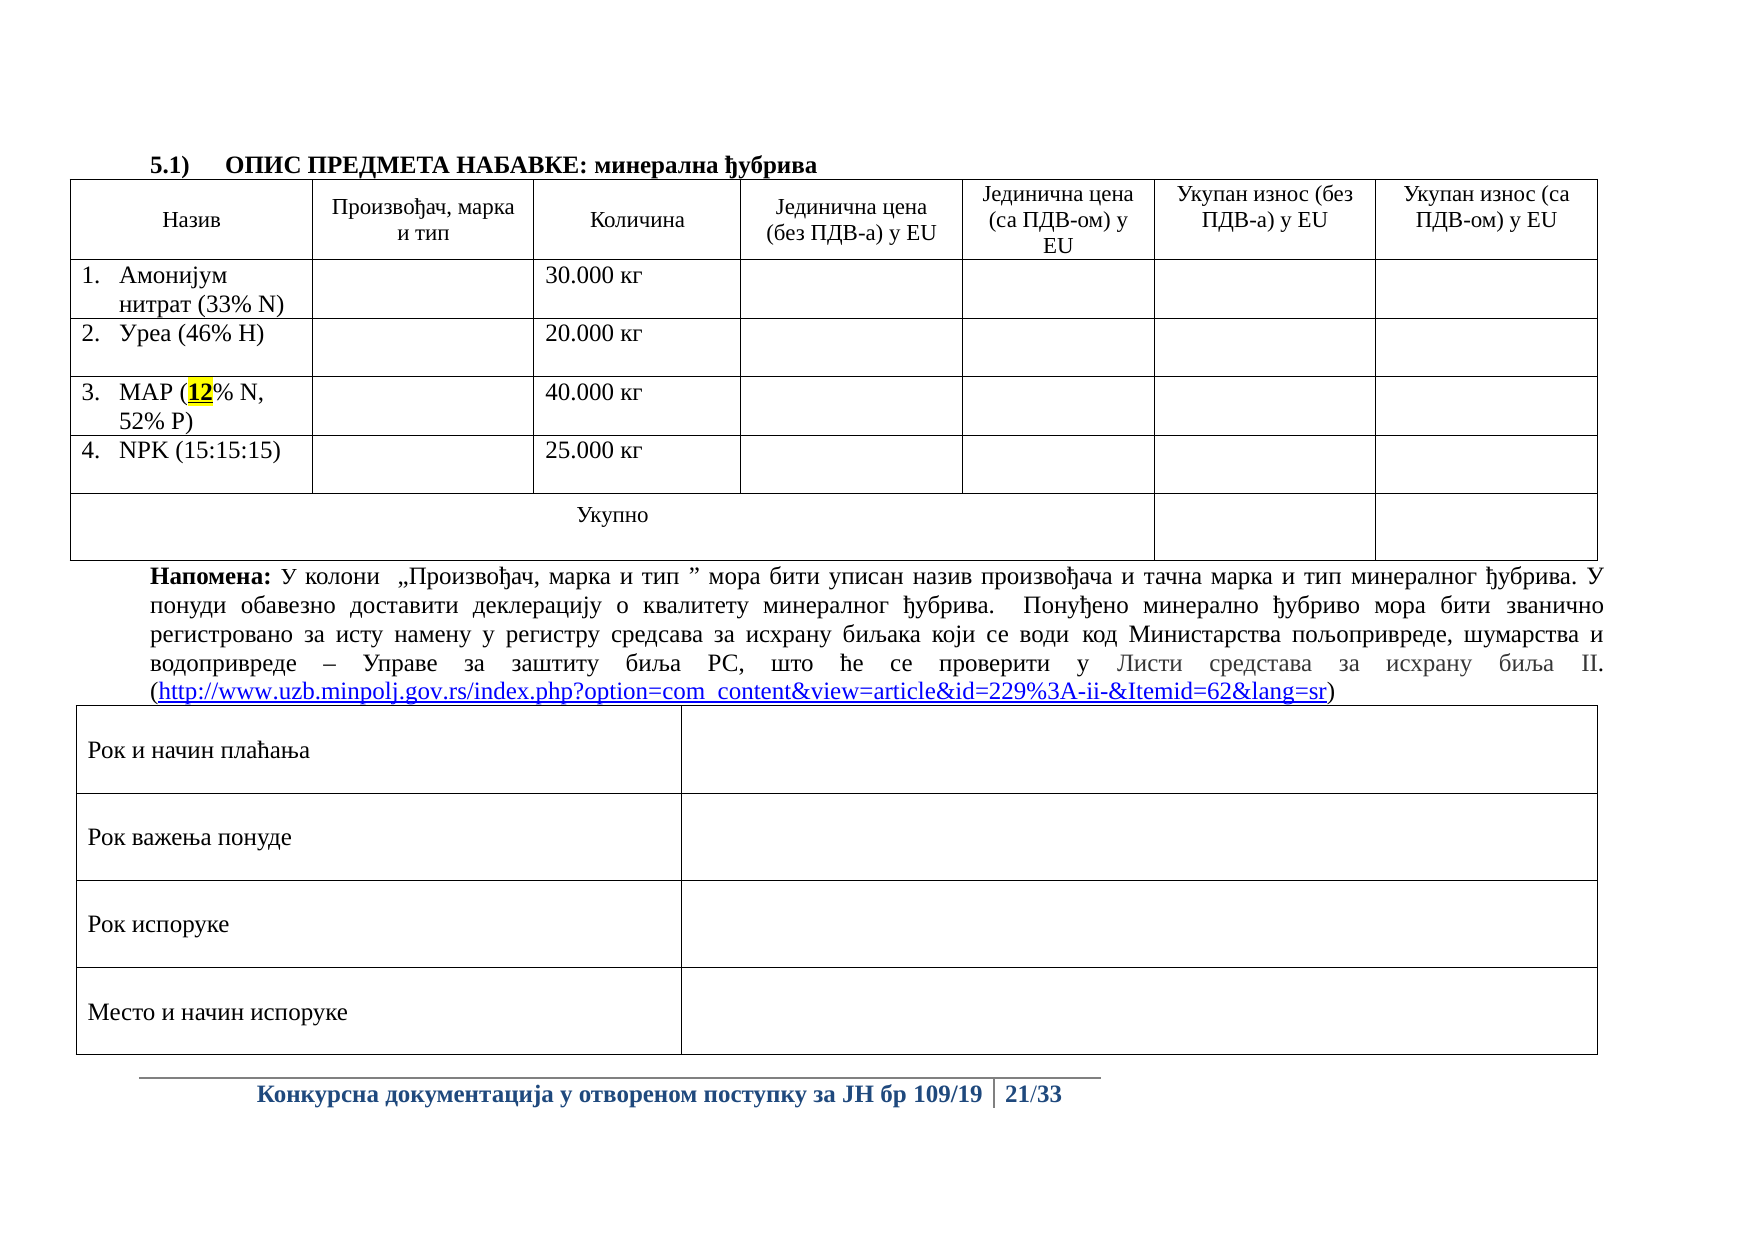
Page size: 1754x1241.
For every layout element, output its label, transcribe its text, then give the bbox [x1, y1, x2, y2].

table_cell [1155, 494, 1375, 560]
table_cell [313, 377, 533, 434]
table_cell Место и начин испоруке [77, 968, 681, 1054]
table_header Укупан износ (без ПДВ-а) у EU [1155, 180, 1375, 259]
table_cell 20.000 кг [534, 319, 740, 376]
table_cell [682, 968, 1597, 1054]
table_cell 30.000 кг [534, 260, 740, 317]
table_cell [741, 436, 962, 493]
table_cell [1376, 494, 1597, 560]
list ОПИС ПРЕДМЕТА НАБАВКЕ: минерална ђубрива [150, 150, 1604, 179]
table_cell [1155, 260, 1375, 317]
table_cell [963, 436, 1154, 493]
table_cell [313, 260, 533, 317]
table_cell [741, 260, 962, 317]
table_header Рок и начин плаћања [77, 706, 681, 792]
table_cell 25.000 кг [534, 436, 740, 493]
table_cell Уреа (46% Н) [71, 319, 312, 376]
table_cell [313, 319, 533, 376]
table_cell [963, 377, 1154, 434]
table_cell [682, 794, 1597, 880]
table_cell [1376, 377, 1597, 434]
text Напомена: У колони „Произвођач, марка и тип ” мора бити уписан назив произвођача и тачна марка и тип минералног ђубрива. У понуди обавезно доставити деклерацију о квалитету минералног ђубрива. Понуђено минерално ђубриво мора бити званично регистровано за исту намену у регистру средсава за исхрану биљака који се води код Министарства пољопривреде, шумарства и водопривреде – Управе за заштиту биља РС, што ће се проверити у Листи средстава за исхрану биља II. (http://www.uzb.minpolj.gov.rs/index.php?option=com_content&view=article&id=229%3A-ii-&Itemid=62&lang=sr) [150, 561, 1604, 705]
table_cell [1376, 436, 1597, 493]
table_cell Укупно [71, 494, 1154, 560]
table_cell [741, 377, 962, 434]
table_header Количина [534, 180, 740, 259]
table_cell [313, 436, 533, 493]
table_cell 40.000 кг [534, 377, 740, 434]
table_header Назив [71, 180, 312, 259]
table_cell [1155, 436, 1375, 493]
table_header Укупан износ (са ПДВ-ом) у EU [1376, 180, 1597, 259]
table_cell Рок важења понуде [77, 794, 681, 880]
table_cell [1376, 260, 1597, 317]
table_cell [682, 881, 1597, 967]
table_cell [1155, 377, 1375, 434]
table_cell [1155, 319, 1375, 376]
table_cell NPK (15:15:15) [71, 436, 312, 493]
table_cell МAP (12% N, 52% P) [71, 377, 312, 434]
table_cell Рок испоруке [77, 881, 681, 967]
table_cell Амонијум нитрат (33% N) [71, 260, 312, 317]
table_header Јединична цена (са ПДВ-ом) у EU [963, 180, 1154, 259]
table_cell [1376, 319, 1597, 376]
table_cell [963, 260, 1154, 317]
table_cell [741, 319, 962, 376]
table_header [682, 706, 1597, 792]
table_header Јединична цена (без ПДВ-а) у EU [741, 180, 962, 259]
table_cell [963, 319, 1154, 376]
table_header Произвођач, марка и тип [313, 180, 533, 259]
